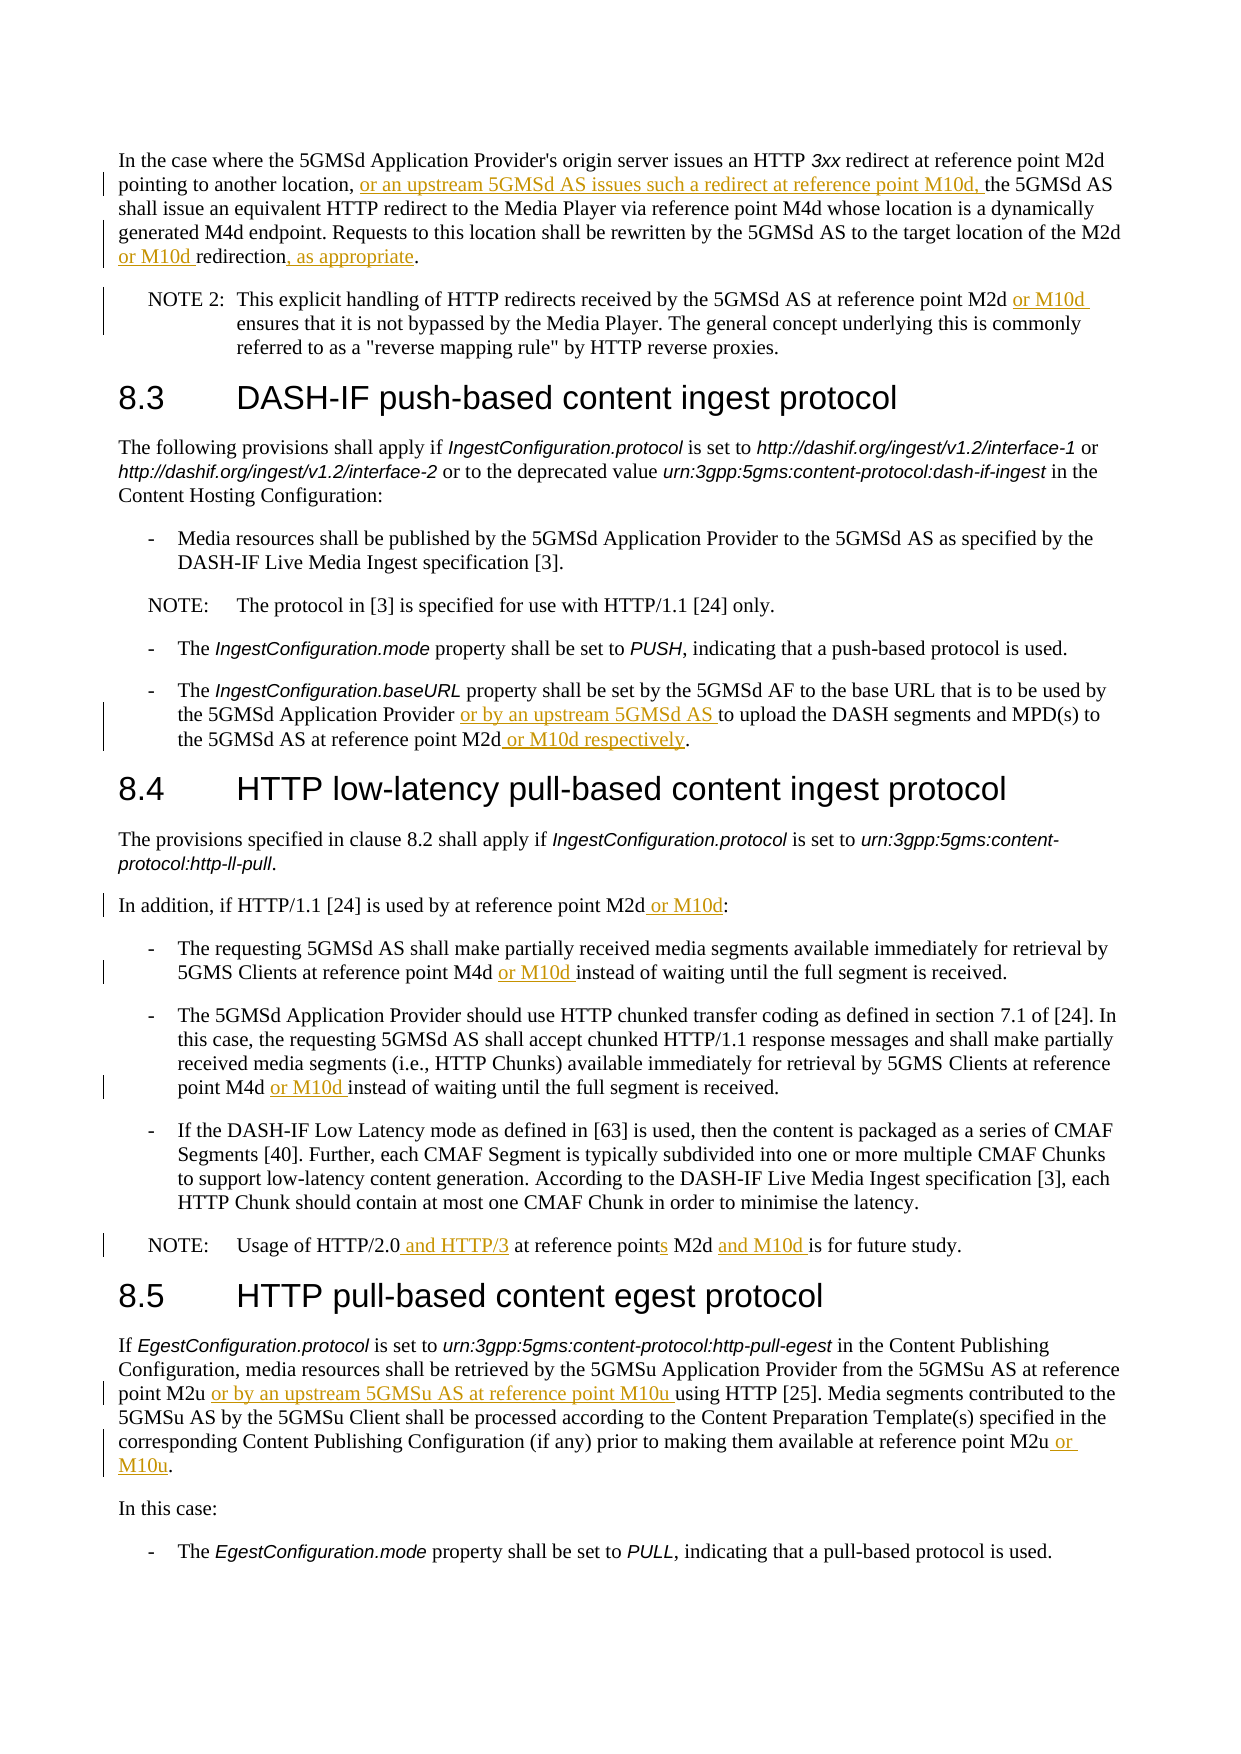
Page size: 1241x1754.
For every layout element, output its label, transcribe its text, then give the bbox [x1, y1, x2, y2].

text The provisions specified in clause 8.2 shall apply if IngestConfiguration.protocol is set to urn:3gpp:‌5gms:‌content-protocol:‌http-ll-pull. [118, 826, 1122, 874]
text In addition, if HTTP/1.1 [24] is used by at reference point M2d: [118, 893, 1122, 917]
text If EgestConfiguration.‌protocol is set to urn:3gpp:‌5gms:‌content-protocol:‌http-pull-egest in the Content Publishing Configuration, media resources shall be retrieved by the 5GMSu Application Provider from the 5GMSu AS at reference point M2u using HTTP [25]. Media segments contributed to the 5GMSu AS by the 5GMSu Client shall be processed according to the Content Preparation Template(s) specified in the corresponding Content Publishing Configuration (if any) prior to making them available at reference point M2u. [118, 1333, 1122, 1477]
text - The EgestConfiguration.‌mode property shall be set to PULL, indicating that a pull-based protocol is used. [148, 1539, 1122, 1563]
text - The requesting 5GMSd AS shall make partially received media segments available immediately for retrieval by 5GMS Clients at reference point M4d instead of waiting until the full segment is received. [148, 936, 1122, 984]
text - Media resources shall be published by the 5GMSd Application Provider to the 5GMSd AS as specified by the DASH-IF Live Media Ingest specification [3]. [148, 526, 1122, 574]
text NOTE 2: This explicit handling of HTTP redirects received by the 5GMSd AS at reference point M2d ensures that it is not bypassed by the Media Player. The general concept underlying this is commonly referred to as a "reverse mapping rule" by HTTP reverse proxies. [148, 287, 1122, 359]
subtitle 8.4 HTTP low-latency pull-based content ingest protocol [118, 769, 1122, 808]
text NOTE: Usage of HTTP/2.0 at reference point M2d is for future study. [148, 1233, 1122, 1257]
text - The IngestConfiguration.mode property shall be set to PUSH, indicating that a push-based protocol is used. [148, 636, 1122, 659]
subtitle 8.3 DASH-IF push-based content ingest protocol [118, 378, 1122, 416]
text - The IngestConfiguration.baseURL property shall be set by the 5GMSd AF to the base URL that is to be used by the 5GMSd Application Provider to upload the DASH segments and MPD(s) to the 5GMSd AS at reference point M2d. [148, 678, 1122, 751]
text NOTE: The protocol in [3] is specified for use with HTTP/1.1 [24] only. [148, 593, 1122, 617]
text In this case: [118, 1496, 1122, 1520]
text In the case where the 5GMSd Application Provider's origin server issues an HTTP 3xx redirect at reference point M2d pointing to another location, the 5GMSd AS shall issue an equivalent HTTP redirect to the Media Player via reference point M4d whose location is a dynamically generated M4d endpoint. Requests to this location shall be rewritten by the 5GMSd AS to the target location of the M2d redirection. [118, 148, 1122, 268]
text - The 5GMSd Application Provider should use HTTP chunked transfer coding as defined in section 7.1 of [24]. In this case, the requesting 5GMSd AS shall accept chunked HTTP/1.1 response messages and shall make partially received media segments (i.e., HTTP Chunks) available immediately for retrieval by 5GMS Clients at reference point M4d instead of waiting until the full segment is received. [148, 1003, 1122, 1099]
text The following provisions shall apply if IngestConfiguration.protocol is set to http://dashif.org/‌ingest/‌v1.2‌/interface-1 or http://dashif.org/‌ingest/‌v1.2/‌interface-2 or to the deprecated value urn:‌3gpp:‌5gms:‌content-protocol:‌dash-if-ingest in the Content Hosting Configuration: [118, 435, 1122, 507]
subtitle 8.5 HTTP pull-based content egest protocol [118, 1276, 1122, 1314]
text - If the DASH-IF Low Latency mode as defined in [63] is used, then the content is packaged as a series of CMAF Segments [40]. Further, each CMAF Segment is typically subdivided into one or more multiple CMAF Chunks to support low-latency content generation. According to the DASH-IF Live Media Ingest specification [3], each HTTP Chunk should contain at most one CMAF Chunk in order to minimise the latency. [148, 1118, 1122, 1214]
